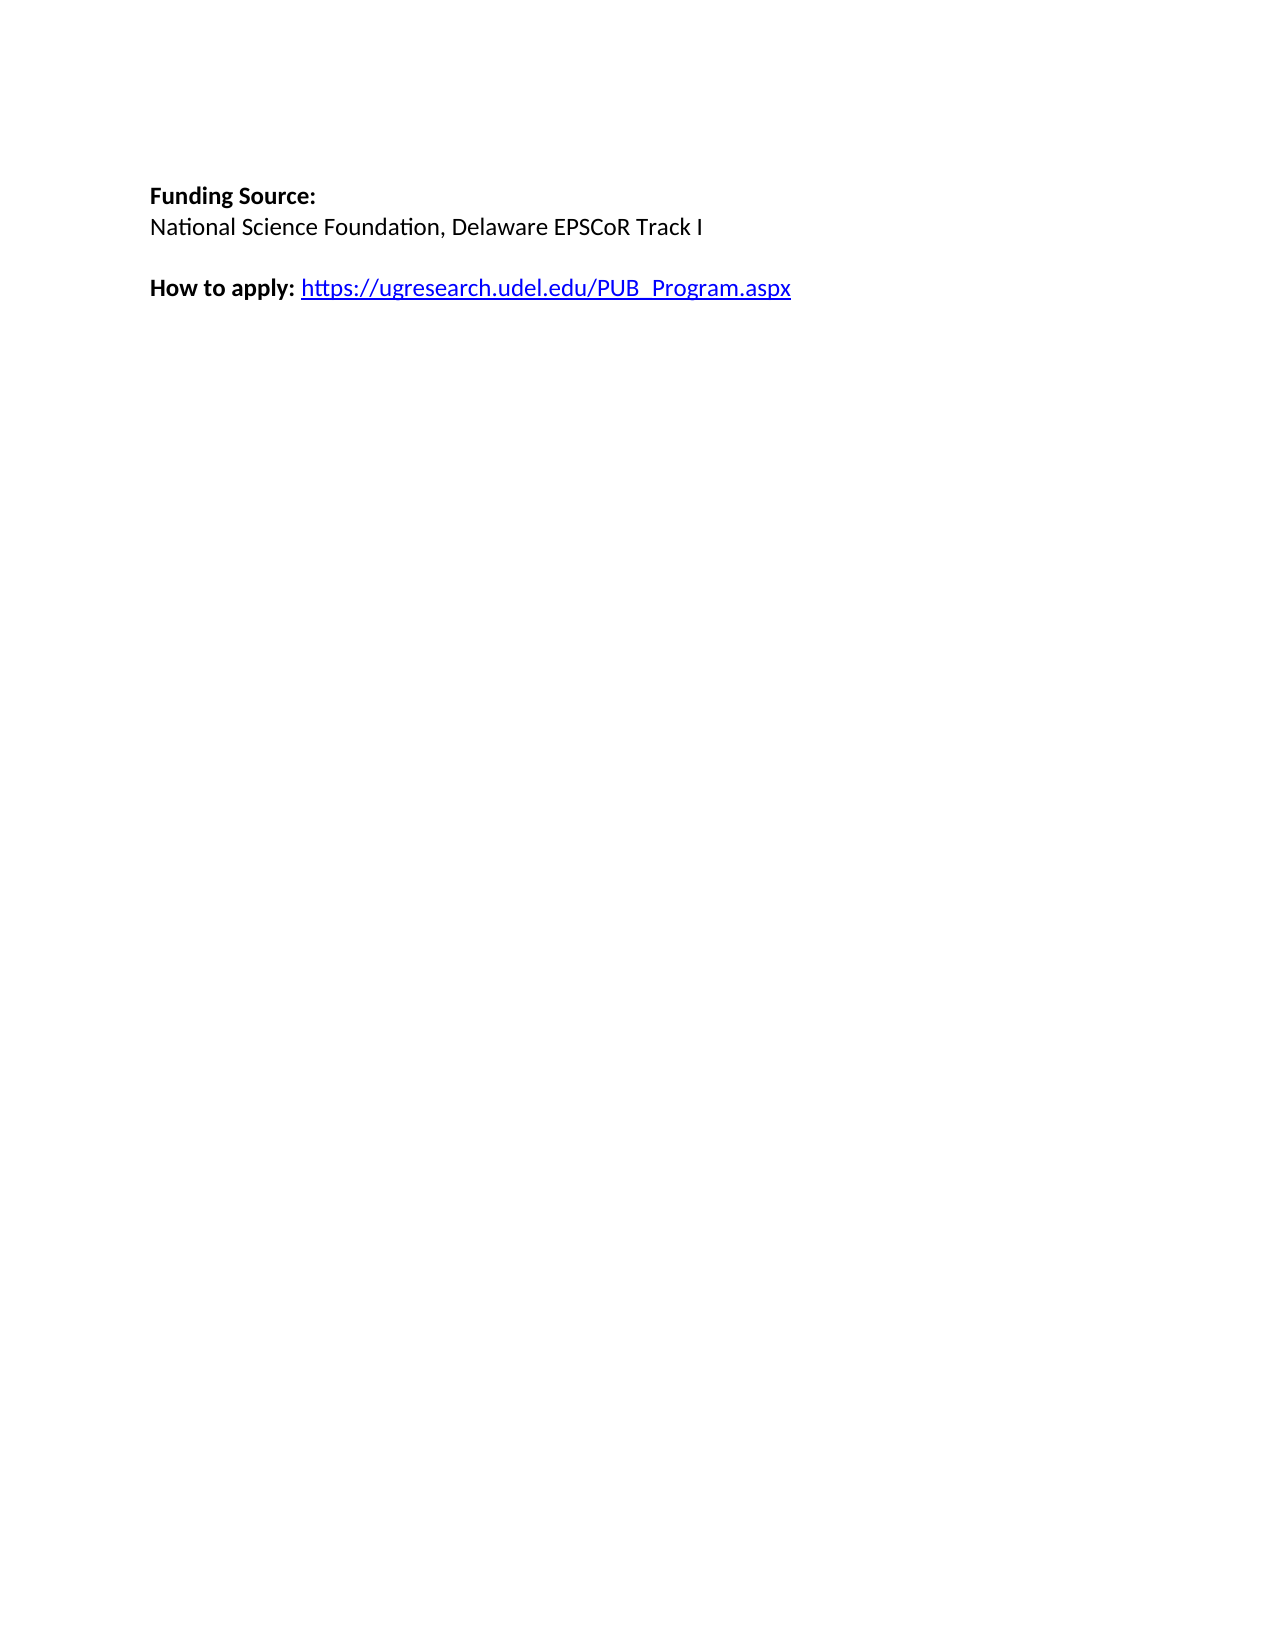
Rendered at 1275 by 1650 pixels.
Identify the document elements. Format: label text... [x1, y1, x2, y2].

text How to apply: https://ugresearch.udel.edu/PUB_Program.aspx [150, 272, 1125, 303]
text National Science Foundation, Delaware EPSCoR Track I [150, 211, 1125, 242]
text Funding Source: [150, 181, 1125, 211]
